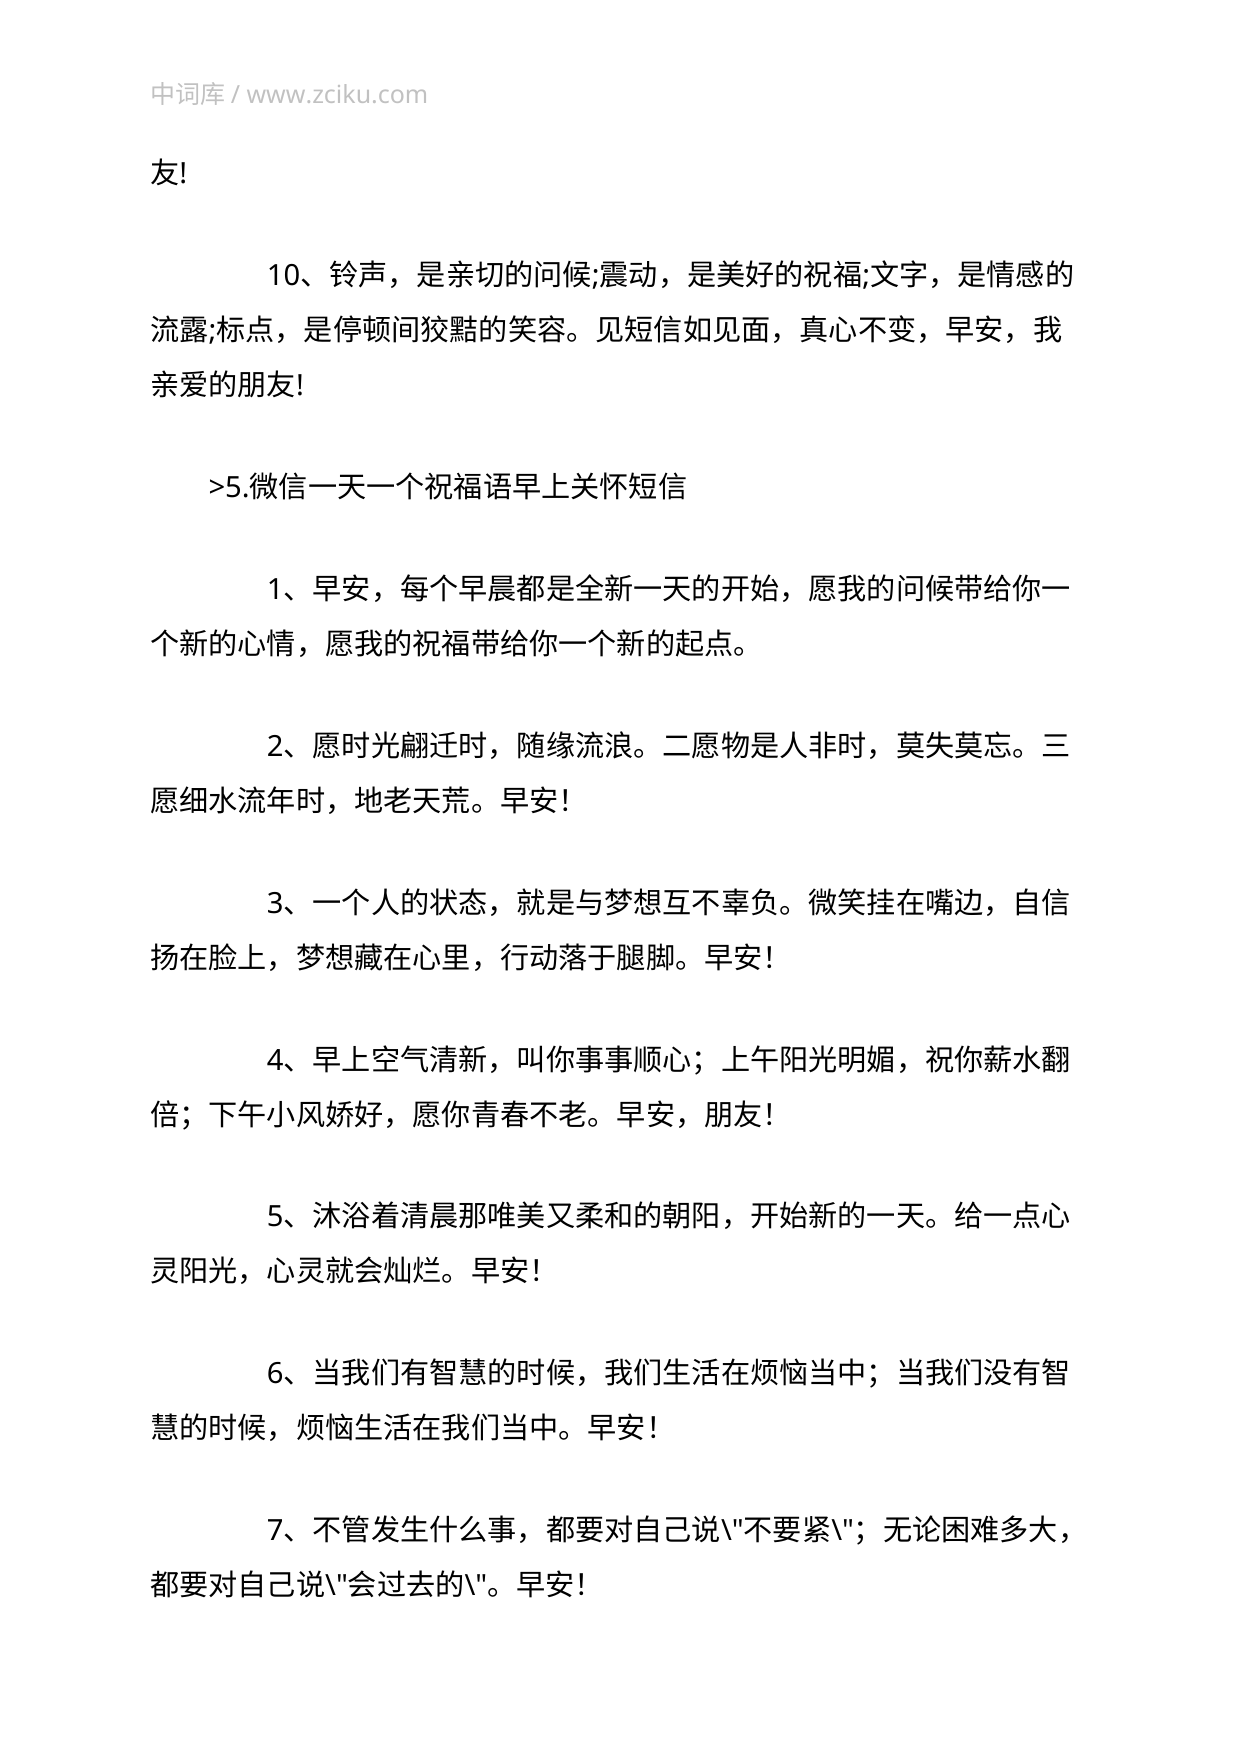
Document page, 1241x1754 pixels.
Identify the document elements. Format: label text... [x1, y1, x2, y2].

text 5、沐浴着清晨那唯美又柔和的朝阳，开始新的一天。给一点心灵阳光，心灵就会灿烂。早安！ [150, 1193, 1090, 1290]
text 3、一个人的状态，就是与梦想互不辜负。微笑挂在嘴边，自信扬在脸上，梦想藏在心里，行动落于腿脚。早安！ [150, 879, 1090, 977]
text 4、早上空气清新，叫你事事顺心；上午阳光明媚，祝你薪水翻倍；下午小风娇好，愿你青春不老。早安，朋友！ [150, 1036, 1090, 1133]
text 7、不管发生什么事，都要对自己说\"不要紧\"；无论困难多大，都要对自己说\"会过去的\"。早安！ [150, 1507, 1090, 1604]
text 10、铃声，是亲切的问候;震动，是美好的祝福;文字，是情感的流露;标点，是停顿间狡黠的笑容。见短信如见面，真心不变，早安，我亲爱的朋友! [150, 252, 1090, 404]
text 2、愿时光翩迁时，随缘流浪。二愿物是人非时，莫失莫忘。三愿细水流年时，地老天荒。早安！ [150, 723, 1090, 820]
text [150, 150, 1090, 192]
text 1、早安，每个早晨都是全新一天的开始，愿我的问候带给你一个新的心情，愿我的祝福带给你一个新的起点。 [150, 566, 1090, 663]
text 6、当我们有智慧的时候，我们生活在烦恼当中；当我们没有智慧的时候，烦恼生活在我们当中。早安！ [150, 1350, 1090, 1447]
text >5.微信一天一个祝福语早上关怀短信 [150, 464, 1090, 506]
